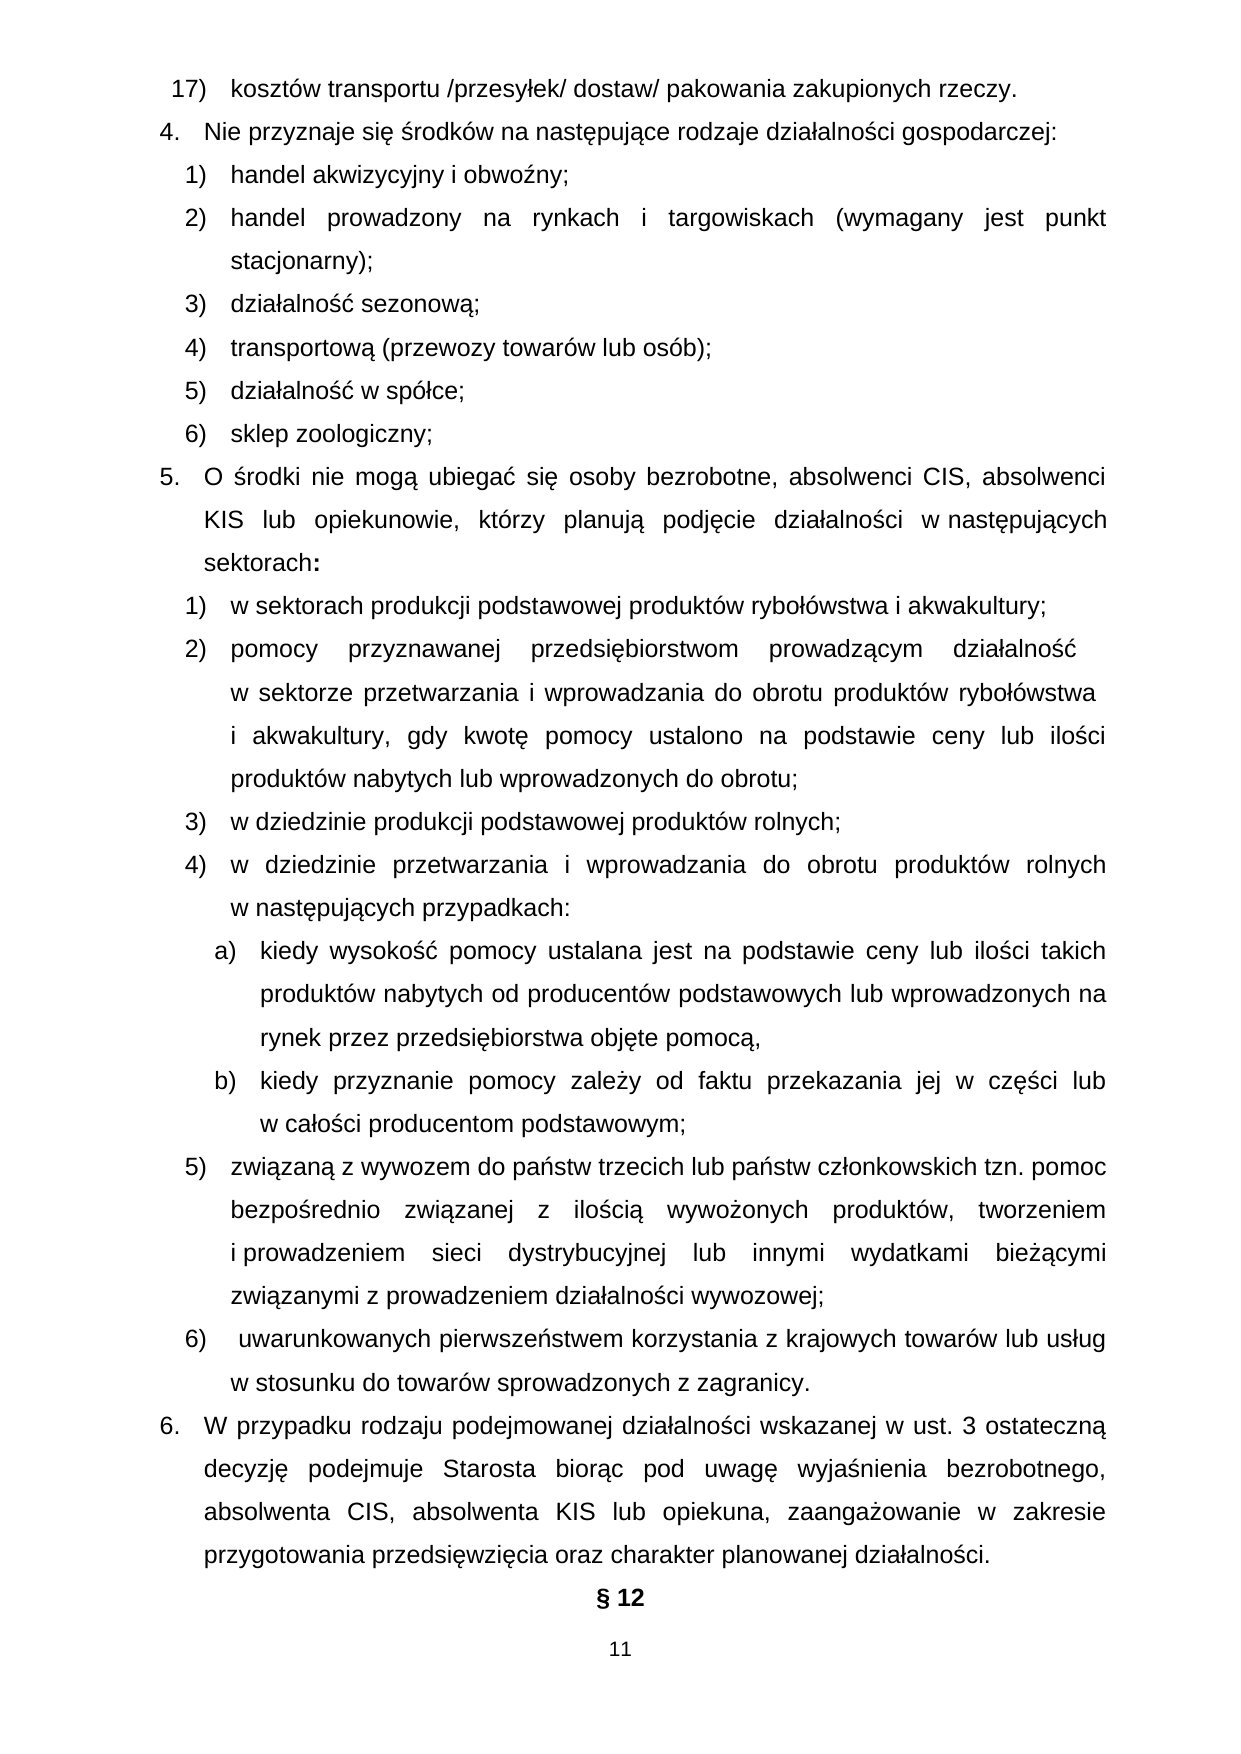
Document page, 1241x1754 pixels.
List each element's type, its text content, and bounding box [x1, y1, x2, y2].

list transportową (przewozy towarów lub osób); [207, 333, 1107, 361]
text § 12 [133, 1583, 1107, 1612]
list kosztów transportu /przesyłek/ dostaw/ pakowania zakupionych rzeczy. [207, 74, 1107, 103]
list handel prowadzony na rynkach i targowiskach (wymagany jest punkt stacjonarny); [207, 203, 1107, 275]
list w dziedzinie przetwarzania i wprowadzania do obrotu produktów rolnych w następujących przypadkach: [207, 850, 1107, 922]
list związaną z wywozem do państw trzecich lub państw członkowskich tzn. pomoc bezpośrednio związanej z ilością wywożonych produktów, tworzeniem i prowadzeniem sieci dystrybucyjnej lub innymi wydatkami bieżącymi związanymi z prowadzeniem działalności wywozowej; [207, 1152, 1107, 1310]
list handel akwizycyjny i obwoźny; [207, 160, 1107, 189]
list działalność sezonową; [207, 289, 1107, 318]
list sklep zoologiczny; [207, 419, 1107, 448]
list W przypadku rodzaju podejmowanej działalności wskazanej w ust. 3 ostateczną decyzję podejmuje Starosta biorąc pod uwagę wyjaśnienia bezrobotnego, absolwenta CIS, absolwenta KIS lub opiekuna, zaangażowanie w zakresie przygotowania przedsięwzięcia oraz charakter planowanej działalności. [180, 1411, 1107, 1569]
list Nie przyznaje się środków na następujące rodzaje działalności gospodarczej: [180, 117, 1107, 146]
list uwarunkowanych pierwszeństwem korzystania z krajowych towarów lub usług w stosunku do towarów sprowadzonych z zagranicy. [207, 1324, 1107, 1396]
list działalność w spółce; [207, 376, 1107, 404]
list kiedy wysokość pomocy ustalana jest na podstawie ceny lub ilości takich produktów nabytych od producentów podstawowych lub wprowadzonych na rynek przez przedsiębiorstwa objęte pomocą, [236, 936, 1107, 1051]
list kiedy przyznanie pomocy zależy od faktu przekazania jej w części lub w całości producentom podstawowym; [236, 1066, 1107, 1138]
list pomocy przyznawanej przedsiębiorstwom prowadzącym działalność w sektorze przetwarzania i wprowadzania do obrotu produktów rybołówstwa i akwakultury, gdy kwotę pomocy ustalono na podstawie ceny lub ilości produktów nabytych lub wprowadzonych do obrotu; [207, 634, 1107, 793]
list O środki nie mogą ubiegać się osoby bezrobotne, absolwenci CIS, absolwenci KIS lub opiekunowie, którzy planują podjęcie działalności w następujących sektorach: [180, 462, 1107, 577]
list w sektorach produkcji podstawowej produktów rybołówstwa i akwakultury; [207, 591, 1107, 620]
list w dziedzinie produkcji podstawowej produktów rolnych; [207, 807, 1107, 836]
